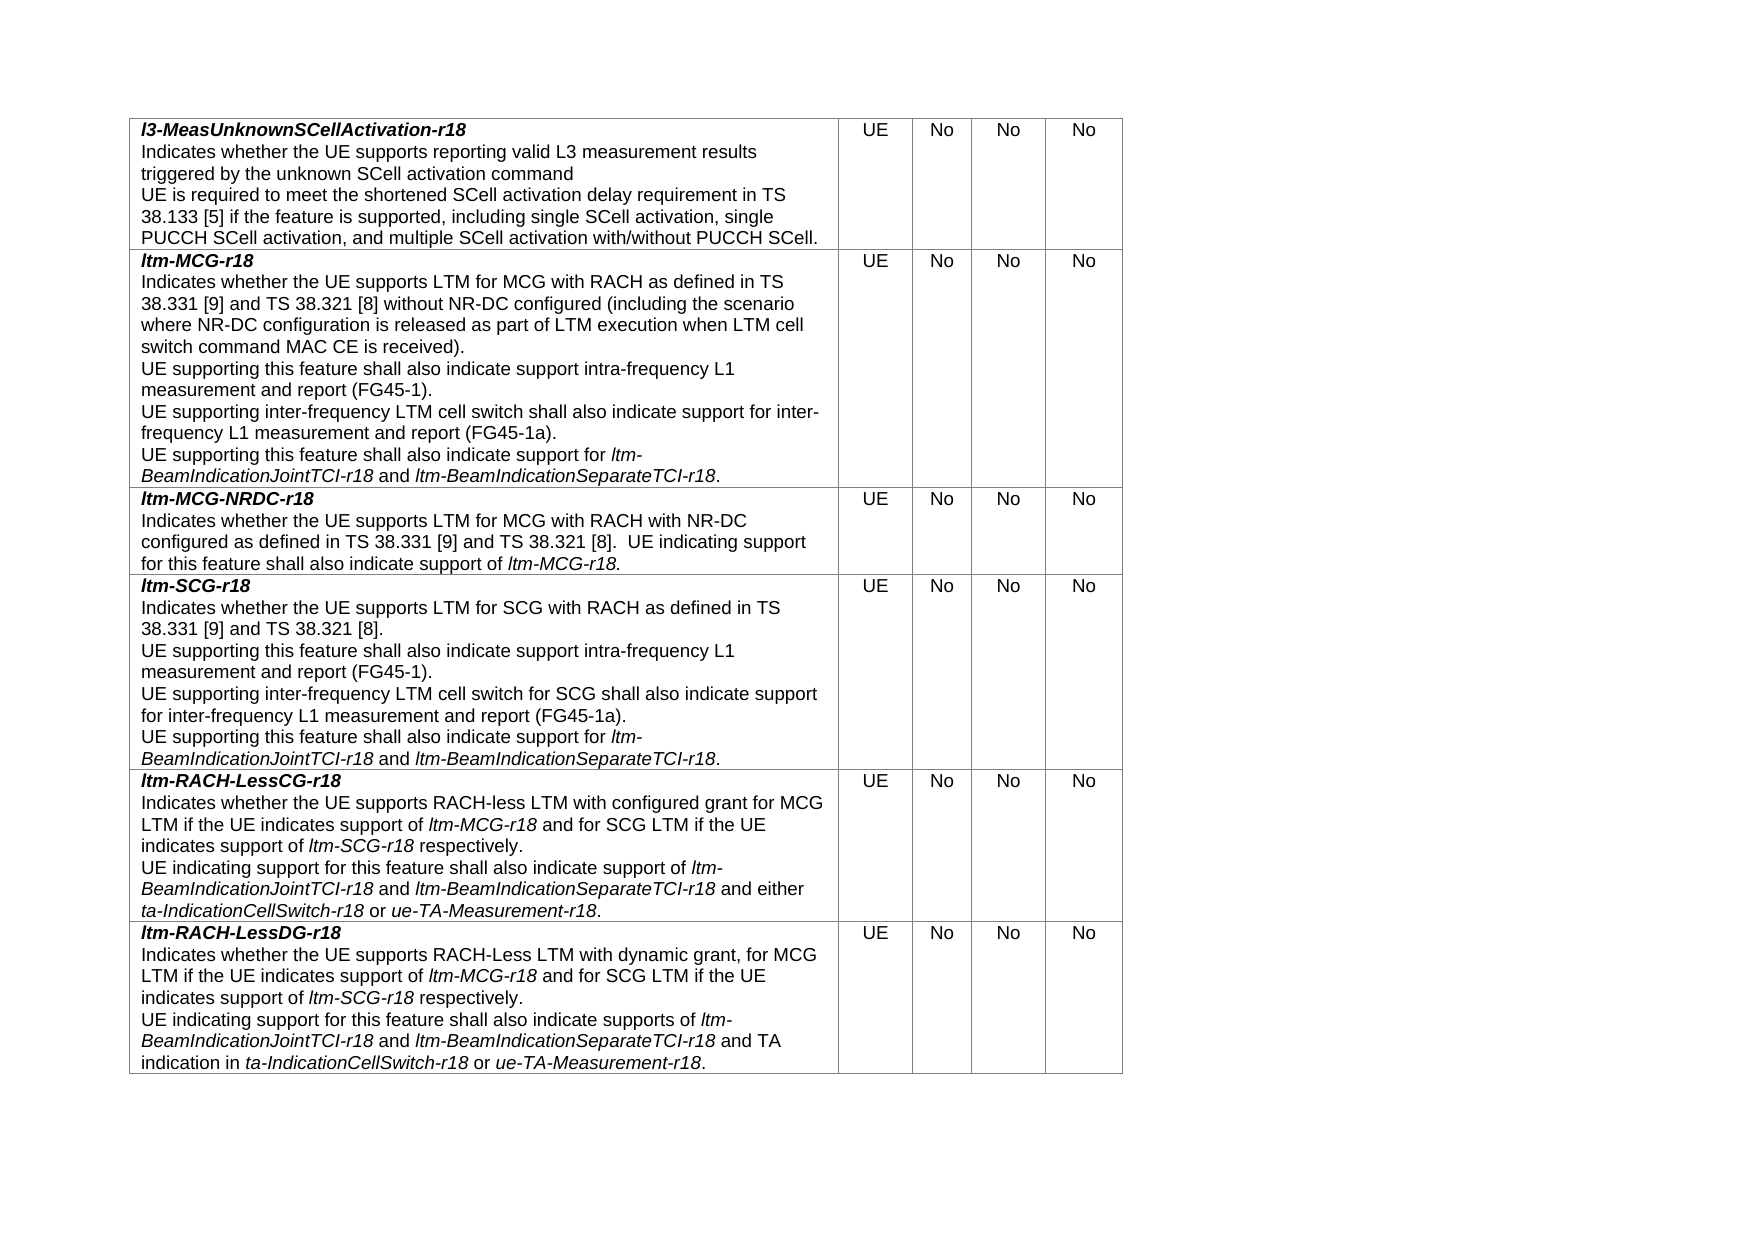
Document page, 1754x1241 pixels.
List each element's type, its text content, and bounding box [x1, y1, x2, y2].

table_cell No [1046, 119, 1122, 248]
table_cell l3-MeasUnknownSCellActivation-r18 Indicates whether the UE supports reporting valid L3 measurement results triggered by the unknown SCell activation command UE is required to meet the shortened SCell activation delay requirement in TS 38.133 [5] if the feature is supported, including single SCell activation, single PUCCH SCell activation, and multiple SCell activation with/without PUCCH SCell. [130, 119, 838, 248]
table_cell ltm-MCG-NRDC-r18 Indicates whether the UE supports LTM for MCG with RACH with NR-DC configured as defined in TS 38.331 [9] and TS 38.321 [8]. UE indicating support for this feature shall also indicate support of ltm-MCG-r18. [130, 488, 838, 574]
table_cell No [972, 488, 1045, 574]
table_cell No [913, 575, 971, 769]
table_cell No [972, 250, 1045, 487]
table_cell No [1046, 488, 1122, 574]
table_cell UE [839, 922, 912, 1073]
table_cell No [913, 250, 971, 487]
table_cell No [1046, 770, 1122, 921]
table_cell ltm-RACH-LessCG-r18 Indicates whether the UE supports RACH-less LTM with configured grant for MCG LTM if the UE indicates support of ltm-MCG-r18 and for SCG LTM if the UE indicates support of ltm-SCG-r18 respectively. UE indicating support for this feature shall also indicate support of ltm-BeamIndicationJointTCI-r18 and ltm-BeamIndicationSeparateTCI-r18 and either ta-IndicationCellSwitch-r18 or ue-TA-Measurement-r18. [130, 770, 838, 921]
table_cell No [972, 770, 1045, 921]
table_cell No [913, 488, 971, 574]
table_cell UE [839, 119, 912, 248]
table_cell No [913, 922, 971, 1073]
table_cell ltm-MCG-r18 Indicates whether the UE supports LTM for MCG with RACH as defined in TS 38.331 [9] and TS 38.321 [8] without NR-DC configured (including the scenario where NR-DC configuration is released as part of LTM execution when LTM cell switch command MAC CE is received). UE supporting this feature shall also indicate support intra-frequency L1 measurement and report (FG45-1). UE supporting inter-frequency LTM cell switch shall also indicate support for inter-frequency L1 measurement and report (FG45-1a). UE supporting this feature shall also indicate support for ltm-BeamIndicationJointTCI-r18 and ltm-BeamIndicationSeparateTCI-r18. [130, 250, 838, 487]
table_cell UE [839, 488, 912, 574]
table_cell No [1046, 250, 1122, 487]
table_cell UE [839, 250, 912, 487]
table_cell No [972, 922, 1045, 1073]
table_cell No [972, 119, 1045, 248]
table_cell UE [839, 770, 912, 921]
table_cell No [913, 770, 971, 921]
table_cell No [913, 119, 971, 248]
table_cell UE [839, 575, 912, 769]
table_cell No [1046, 575, 1122, 769]
table_cell No [972, 575, 1045, 769]
table_cell ltm-SCG-r18 Indicates whether the UE supports LTM for SCG with RACH as defined in TS 38.331 [9] and TS 38.321 [8]. UE supporting this feature shall also indicate support intra-frequency L1 measurement and report (FG45-1). UE supporting inter-frequency LTM cell switch for SCG shall also indicate support for inter-frequency L1 measurement and report (FG45-1a). UE supporting this feature shall also indicate support for ltm-BeamIndicationJointTCI-r18 and ltm-BeamIndicationSeparateTCI-r18. [130, 575, 838, 769]
table_cell ltm-RACH-LessDG-r18 Indicates whether the UE supports RACH-Less LTM with dynamic grant, for MCG LTM if the UE indicates support of ltm-MCG-r18 and for SCG LTM if the UE indicates support of ltm-SCG-r18 respectively. UE indicating support for this feature shall also indicate supports of ltm-BeamIndicationJointTCI-r18 and ltm-BeamIndicationSeparateTCI-r18 and TA indication in ta-IndicationCellSwitch-r18 or ue-TA-Measurement-r18. [130, 922, 838, 1073]
table_cell No [1046, 922, 1122, 1073]
